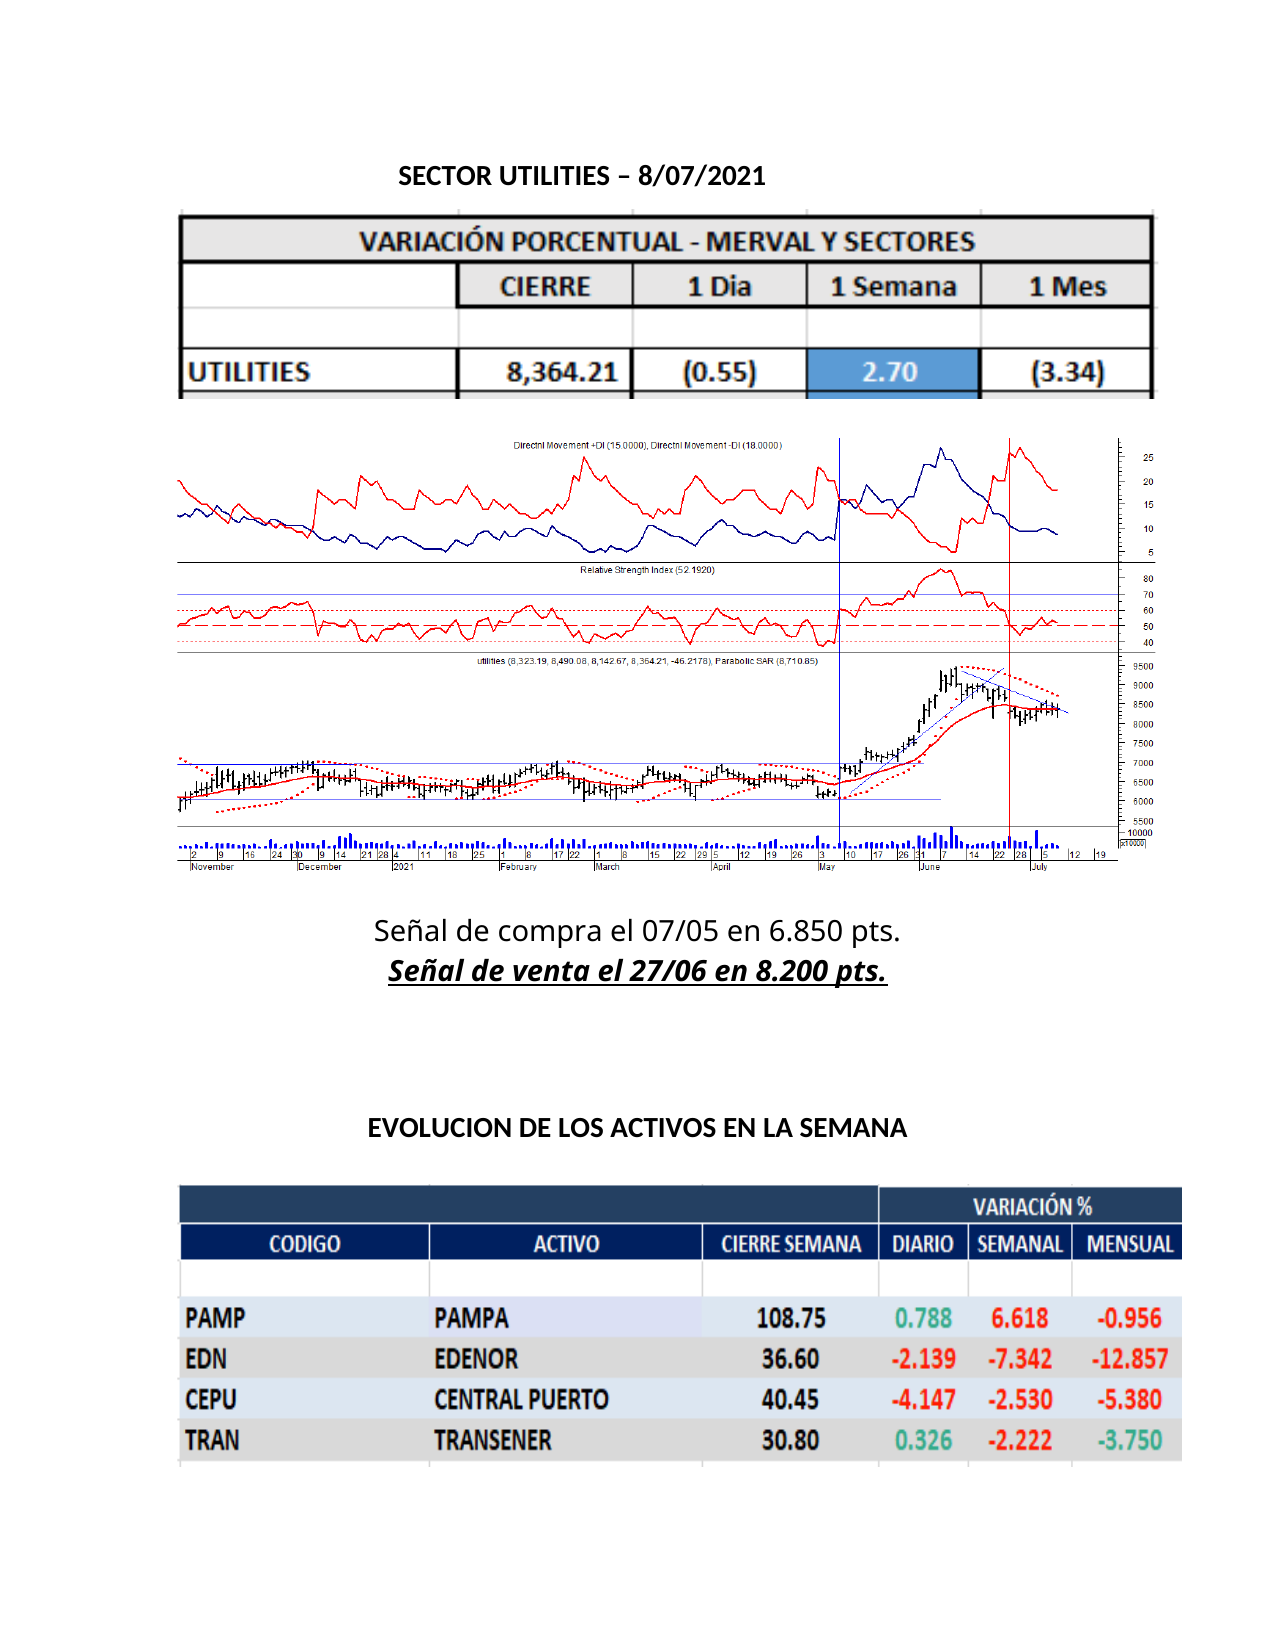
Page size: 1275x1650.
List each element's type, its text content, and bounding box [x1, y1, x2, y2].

text Señal de compra el 07/05 en 6.850 pts. [177, 911, 1098, 950]
picture [177, 209, 1159, 399]
text EVOLUCION DE LOS ACTIVOS EN LA SEMANA [177, 1109, 1098, 1144]
picture [177, 1184, 1182, 1467]
picture [177, 438, 1156, 871]
text Señal de venta el 27/06 en 8.200 pts. [177, 950, 1098, 990]
